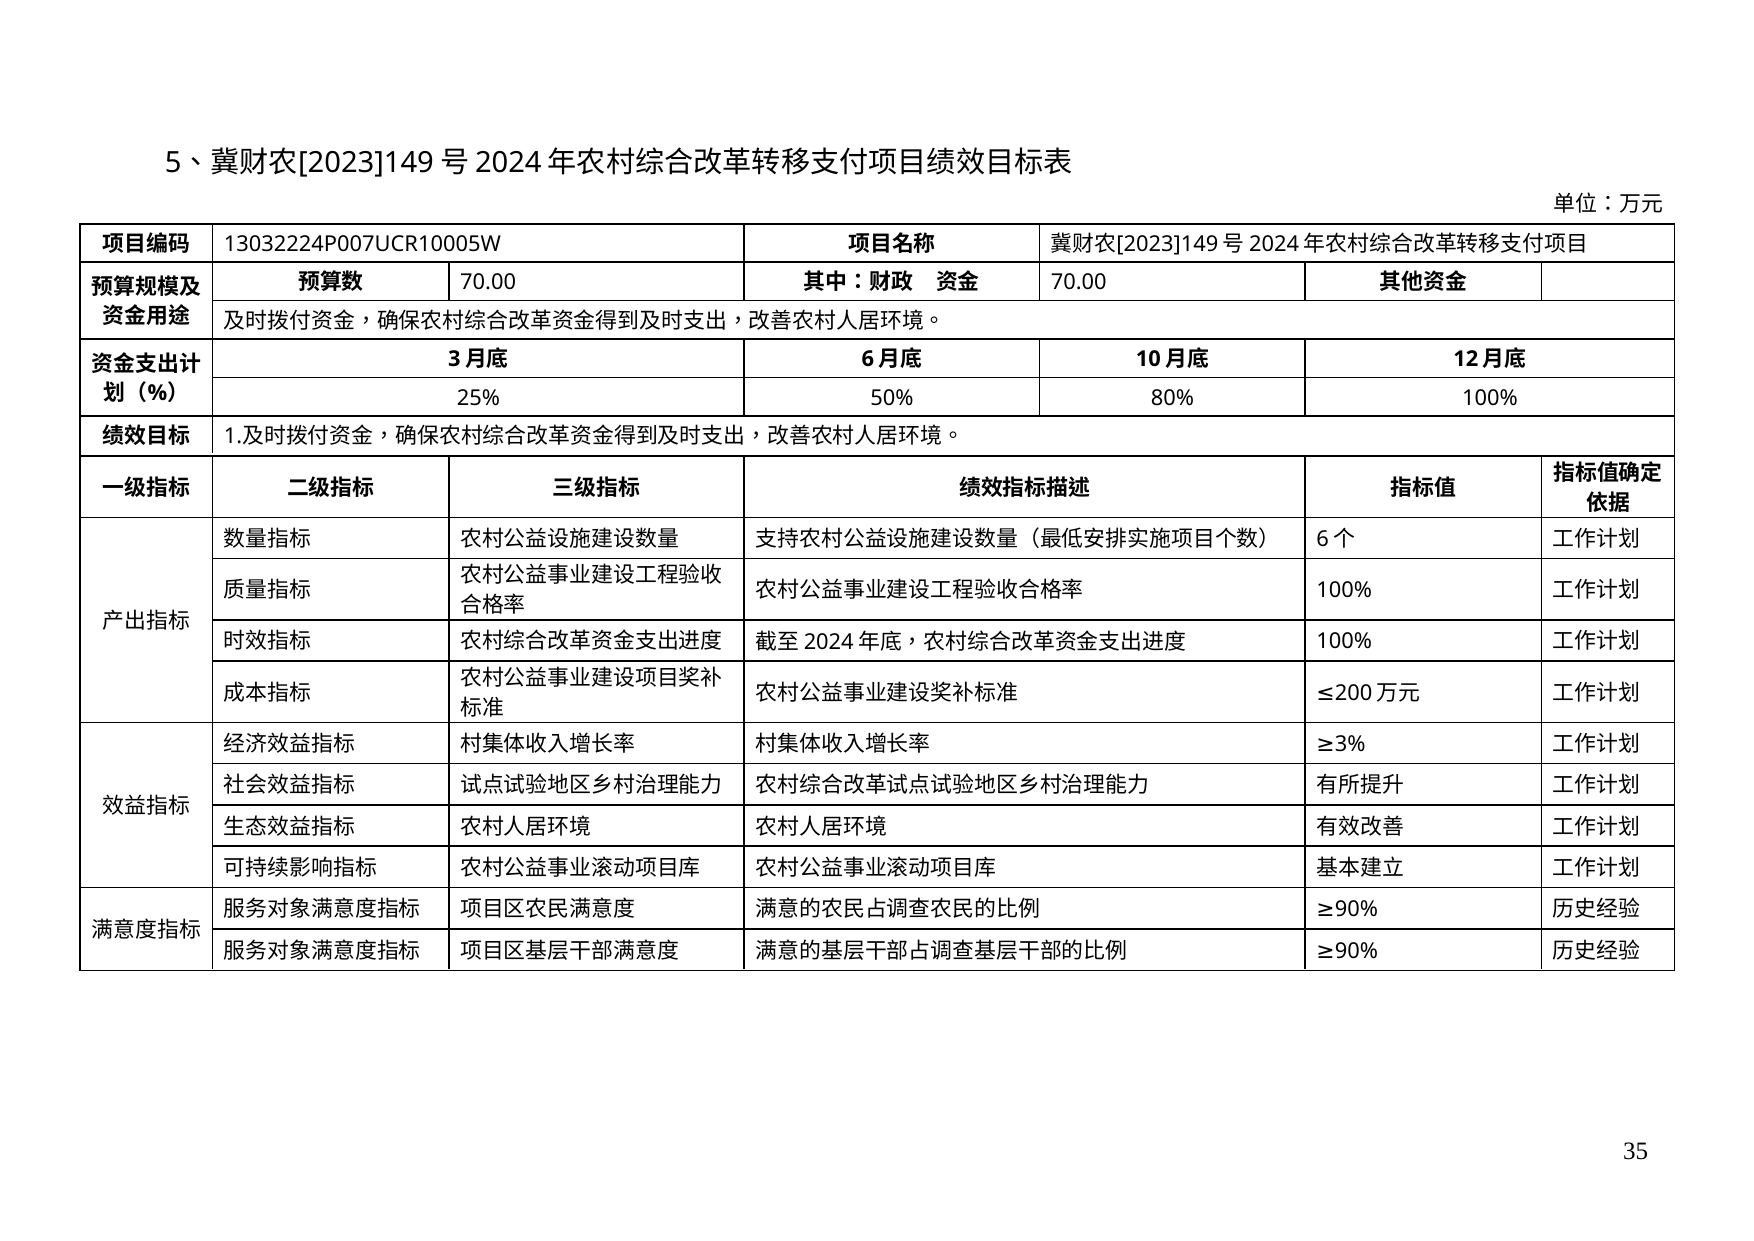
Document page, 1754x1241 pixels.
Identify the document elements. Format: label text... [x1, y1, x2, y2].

table_cell 70.00 [1040, 263, 1304, 300]
table_cell 农村综合改革资金支出进度 [450, 621, 743, 660]
table_cell 50% [745, 378, 1039, 415]
table_cell 成本指标 [213, 662, 448, 721]
table_cell 农村公益事业建设奖补标准 [745, 662, 1304, 721]
table_cell 满意度指标 [81, 888, 212, 969]
table_cell 有效改善 [1306, 806, 1541, 845]
table_cell ≤200万元 [1306, 662, 1541, 721]
table_cell 有所提升 [1306, 764, 1541, 804]
table_cell 历史经验 [1542, 930, 1674, 969]
table_cell 农村公益事业建设工程验收合格率 [745, 559, 1304, 619]
table_cell 村集体收入增长率 [745, 723, 1304, 763]
table_cell 80% [1040, 378, 1304, 415]
table_cell 项目名称 [745, 225, 1039, 261]
table_cell 及时拨付资金，确保农村综合改革资金得到及时支出，改善农村人居环境。 [213, 301, 1674, 338]
table_cell 村集体收入增长率 [450, 723, 743, 763]
table_cell 农村公益事业滚动项目库 [450, 847, 743, 887]
table_cell 6月底 [745, 340, 1039, 377]
table_cell 12月底 [1306, 340, 1674, 377]
table_cell 社会效益指标 [213, 764, 448, 804]
table_header 三级指标 [450, 457, 743, 516]
table_cell 工作计划 [1542, 806, 1674, 845]
table_cell 服务对象满意度指标 [213, 930, 448, 969]
table_cell 工作计划 [1542, 559, 1674, 619]
table_cell 100% [1306, 378, 1674, 415]
table_cell 工作计划 [1542, 764, 1674, 804]
table_cell 项目区基层干部满意度 [450, 930, 743, 969]
table_cell 工作计划 [1542, 847, 1674, 887]
table_cell 农村公益设施建设数量 [450, 518, 743, 558]
table_cell 25% [213, 378, 743, 415]
table_cell 截至2024年底，农村综合改革资金支出进度 [745, 621, 1304, 660]
table_cell 10月底 [1040, 340, 1304, 377]
table_cell 经济效益指标 [213, 723, 448, 763]
table_cell 3月底 [213, 340, 743, 377]
table_cell 其中：财政 资金 [745, 263, 1039, 300]
table_cell [1542, 263, 1674, 300]
table_cell 工作计划 [1542, 662, 1674, 721]
table_cell 历史经验 [1542, 888, 1674, 928]
table_cell 项目区农民满意度 [450, 888, 743, 928]
table_cell 农村人居环境 [745, 806, 1304, 845]
table_cell 农村公益事业建设项目奖补标准 [450, 662, 743, 721]
table_cell 13032224P007UCR10005W [213, 225, 743, 261]
table_header 指标值确定依据 [1542, 457, 1674, 516]
table_cell 数量指标 [213, 518, 448, 558]
table_cell 基本建立 [1306, 847, 1541, 887]
table_cell 预算数 [213, 263, 448, 300]
table_header 一级指标 [81, 457, 212, 516]
table_cell 农村人居环境 [450, 806, 743, 845]
table_cell 工作计划 [1542, 723, 1674, 763]
table_header 二级指标 [213, 457, 448, 516]
table_cell 资金支出计划（%） [81, 340, 212, 415]
table_cell ≥3% [1306, 723, 1541, 763]
table_cell 服务对象满意度指标 [213, 888, 448, 928]
table_cell 绩效目标 [81, 417, 212, 453]
table_header 绩效指标描述 [745, 457, 1304, 516]
table_cell 试点试验地区乡村治理能力 [450, 764, 743, 804]
table_cell 满意的基层干部占调查基层干部的比例 [745, 930, 1304, 969]
table_cell 1.及时拨付资金，确保农村综合改革资金得到及时支出，改善农村人居环境。 [213, 417, 1674, 453]
table_cell ≥90% [1306, 930, 1541, 969]
table_cell 冀财农[2023]149号2024年农村综合改革转移支付项目 [1040, 225, 1674, 261]
table_cell 6个 [1306, 518, 1541, 558]
table_cell 满意的农民占调查农民的比例 [745, 888, 1304, 928]
table_cell 支持农村公益设施建设数量（最低安排实施项目个数） [745, 518, 1304, 558]
table_cell ≥90% [1306, 888, 1541, 928]
table_cell 时效指标 [213, 621, 448, 660]
table_cell 可持续影响指标 [213, 847, 448, 887]
table_cell 其他资金 [1306, 263, 1541, 300]
table_header 指标值 [1306, 457, 1541, 516]
table_cell 农村公益事业滚动项目库 [745, 847, 1304, 887]
table_cell 产出指标 [81, 518, 212, 721]
table_header 单位：万元 [81, 183, 1674, 223]
table_cell 效益指标 [81, 723, 212, 887]
table_cell 工作计划 [1542, 518, 1674, 558]
table_cell 项目编码 [81, 225, 212, 261]
table_cell 农村综合改革试点试验地区乡村治理能力 [745, 764, 1304, 804]
table_cell 70.00 [450, 263, 743, 300]
table_cell 100% [1306, 621, 1541, 660]
table_cell 农村公益事业建设工程验收合格率 [450, 559, 743, 619]
table_cell 工作计划 [1542, 621, 1674, 660]
table_cell 质量指标 [213, 559, 448, 619]
table_cell 100% [1306, 559, 1541, 619]
table_cell 预算规模及资金用途 [81, 263, 212, 338]
text 5、冀财农[2023]149号2024年农村综合改革转移支付项目绩效目标表 [106, 142, 1648, 181]
table_cell 生态效益指标 [213, 806, 448, 845]
